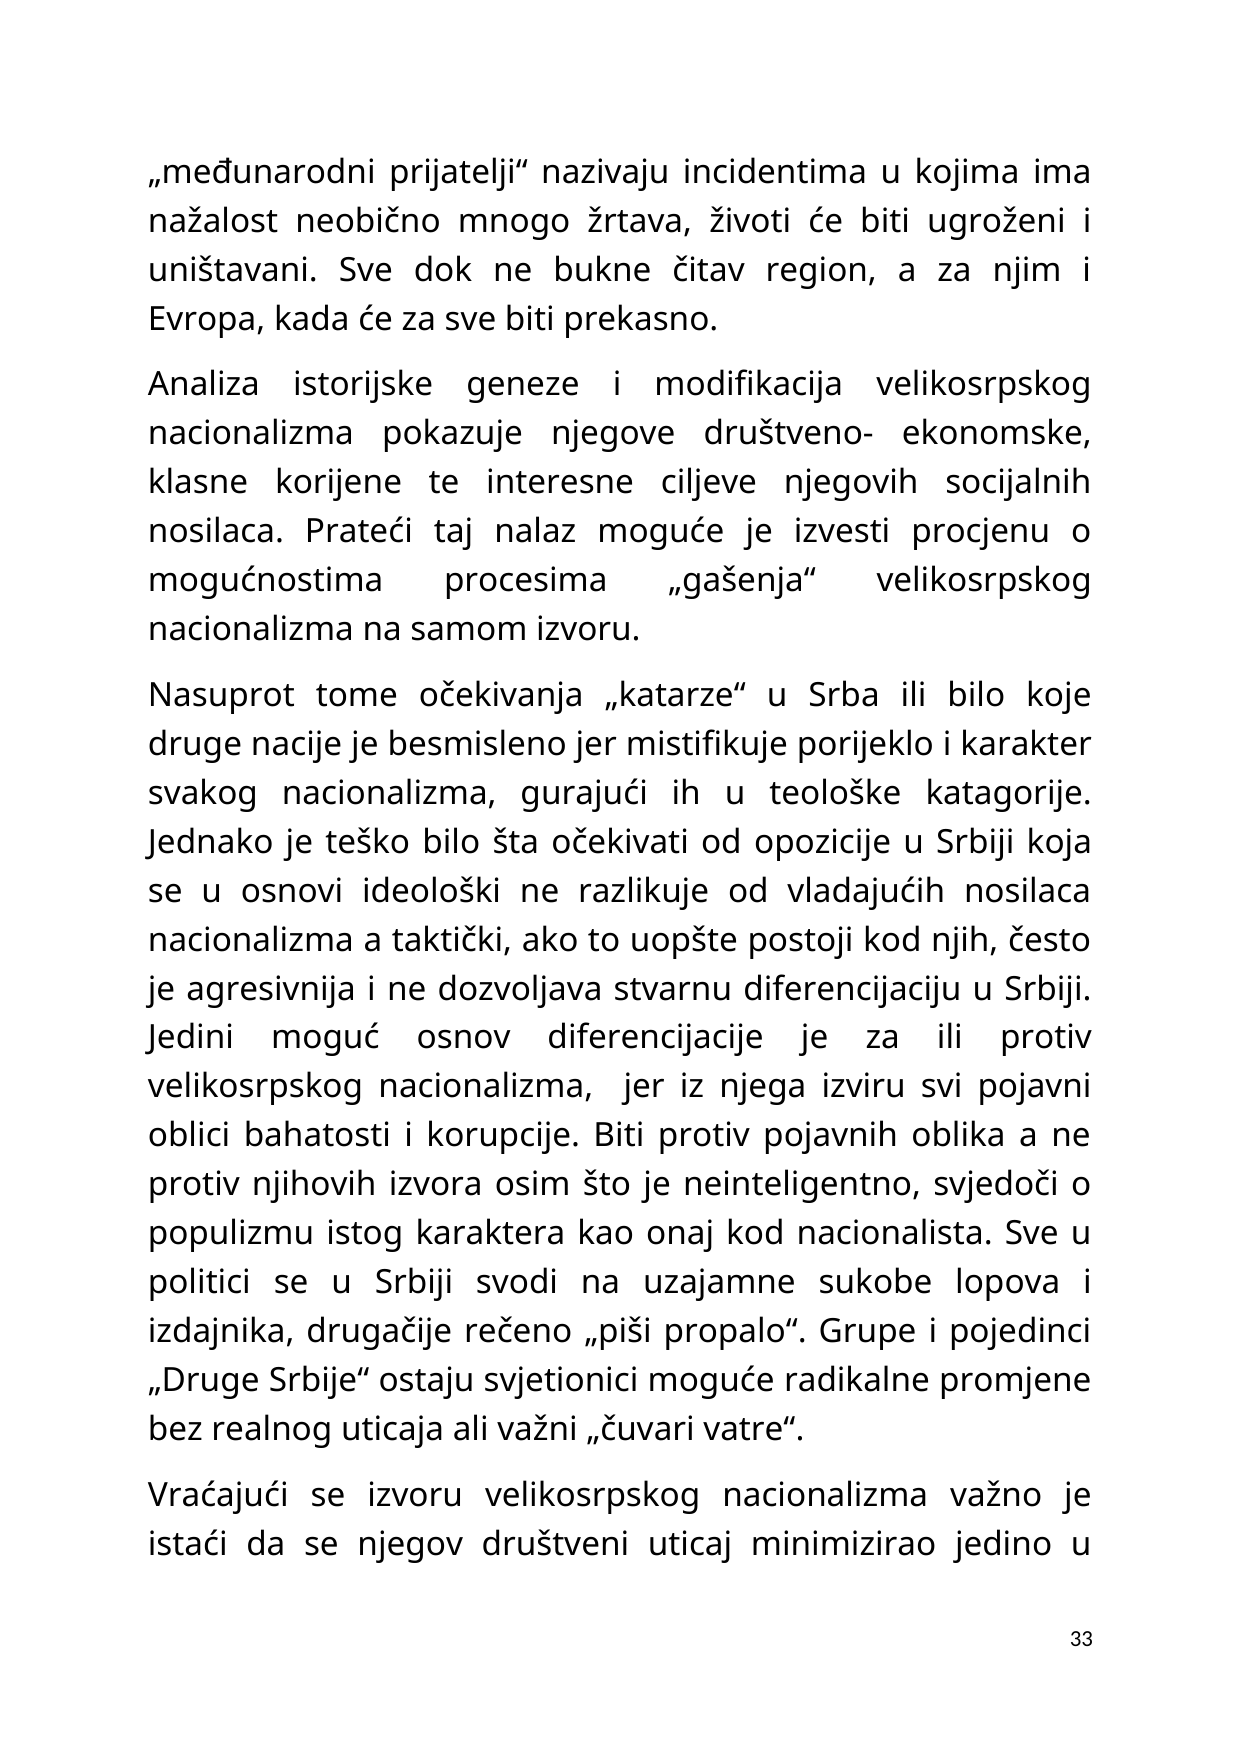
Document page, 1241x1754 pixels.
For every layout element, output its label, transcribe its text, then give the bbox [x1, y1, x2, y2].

text Analiza istorijske geneze i modifikacija velikosrpskog nacionalizma pokazuje njegove društveno- ekonomske, klasne korijene te interesne ciljeve njegovih socijalnih nosilaca. Prateći taj nalaz moguće je izvesti procjenu o mogućnostima procesima „gašenja“ velikosrpskog nacionalizma na samom izvoru. [148, 360, 1093, 650]
text Nasuprot tome očekivanja „katarze“ u Srba ili bilo koje druge nacije je besmisleno jer mistifikuje porijeklo i karakter svakog nacionalizma, gurajući ih u teološke katagorije. Jednako je teško bilo šta očekivati od opozicije u Srbiji koja se u osnovi ideološki ne razlikuje od vladajućih nosilaca nacionalizma a taktički, ako to uopšte postoji kod njih, često je agresivnija i ne dozvoljava stvarnu diferencijaciju u Srbiji. Jedini moguć osnov diferencijacije je za ili protiv velikosrpskog nacionalizma, jer iz njega izviru svi pojavni oblici bahatosti i korupcije. Biti protiv pojavnih oblika a ne protiv njihovih izvora osim što je neinteligentno, svjedoči o populizmu istog karaktera kao onaj kod nacionalista. Sve u politici se u Srbiji svodi na uzajamne sukobe lopova i izdajnika, drugačije rečeno „piši propalo“. Grupe i pojedinci „Druge Srbije“ ostaju svjetionici moguće radikalne promjene bez realnog uticaja ali važni „čuvari vatre“. [148, 671, 1093, 1450]
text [148, 148, 1093, 340]
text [148, 1471, 1093, 1565]
